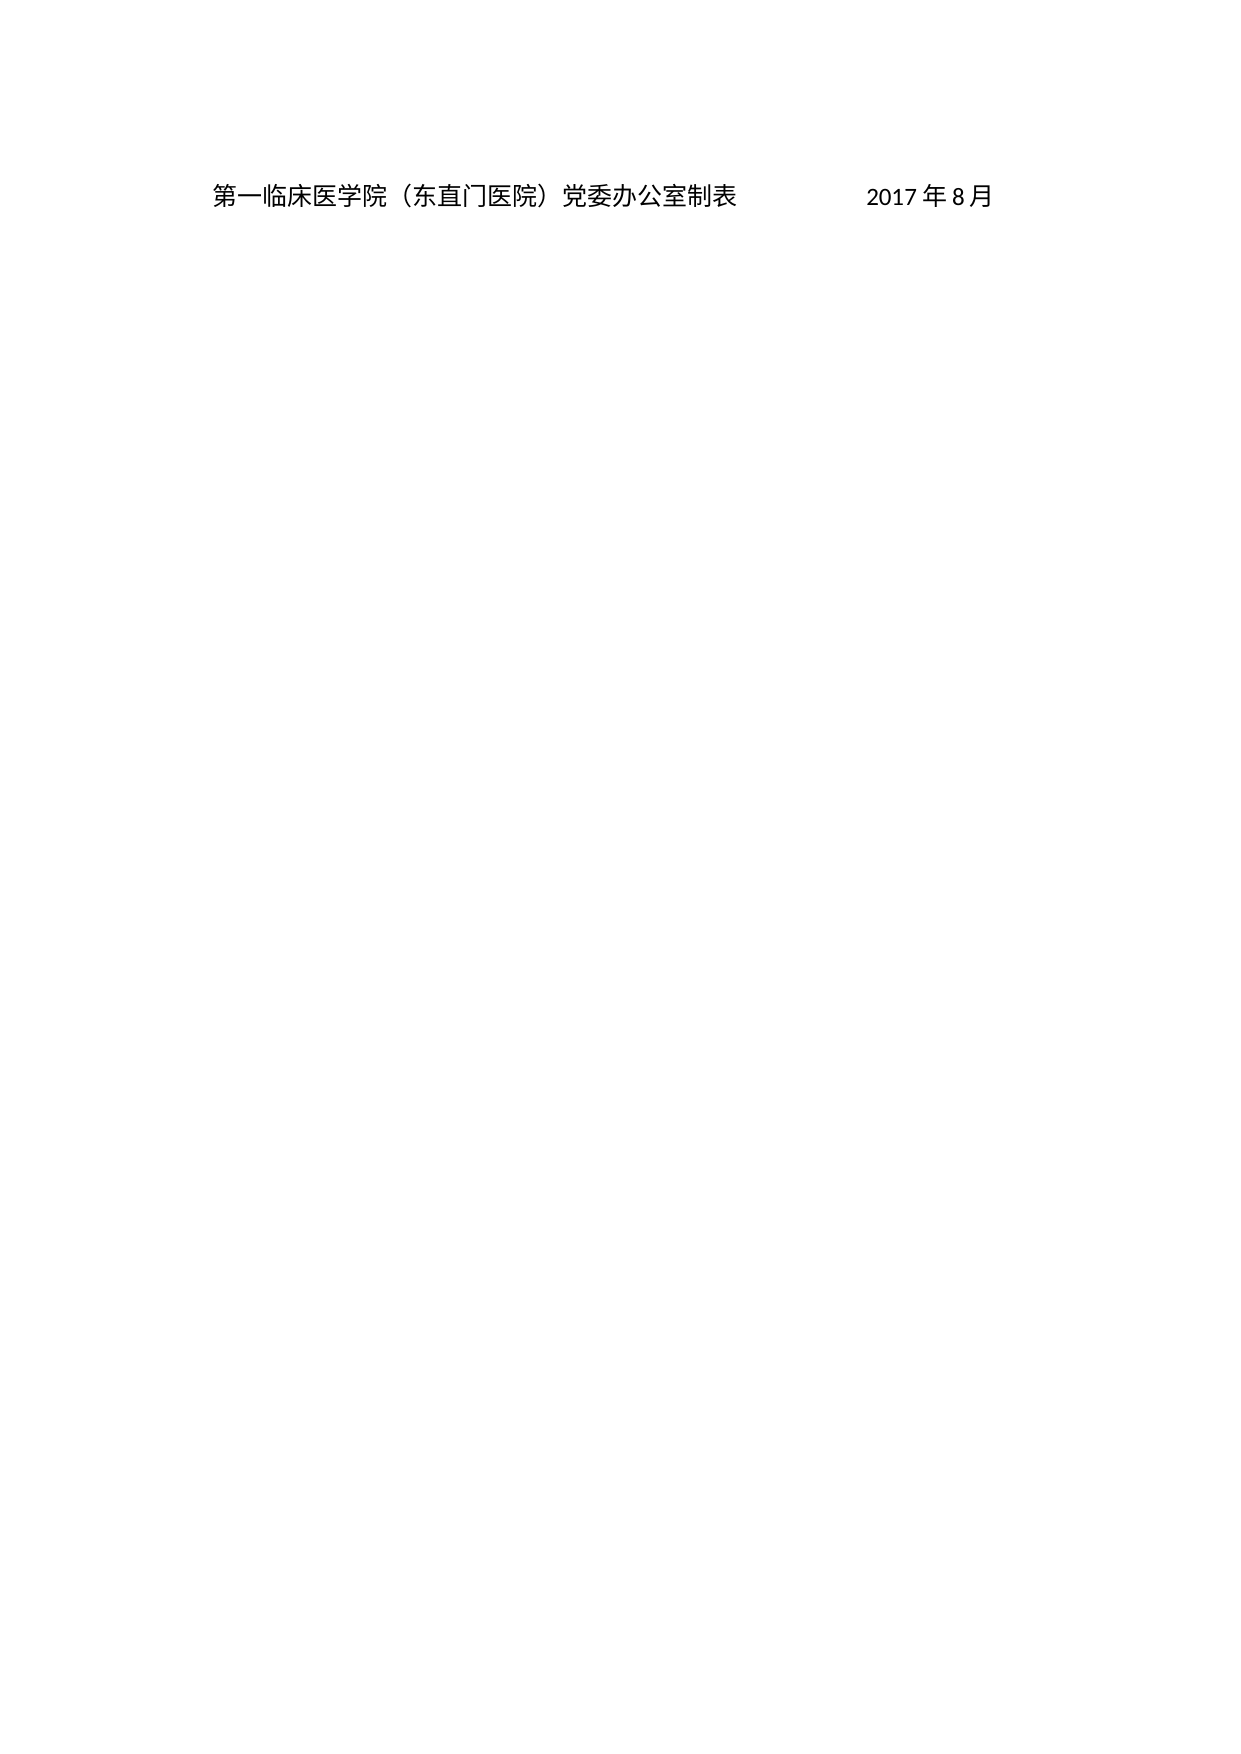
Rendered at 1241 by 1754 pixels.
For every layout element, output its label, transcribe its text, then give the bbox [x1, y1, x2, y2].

text 第一临床医学院（东直门医院）党委办公室制表 2017年8月 [187, 162, 1107, 227]
